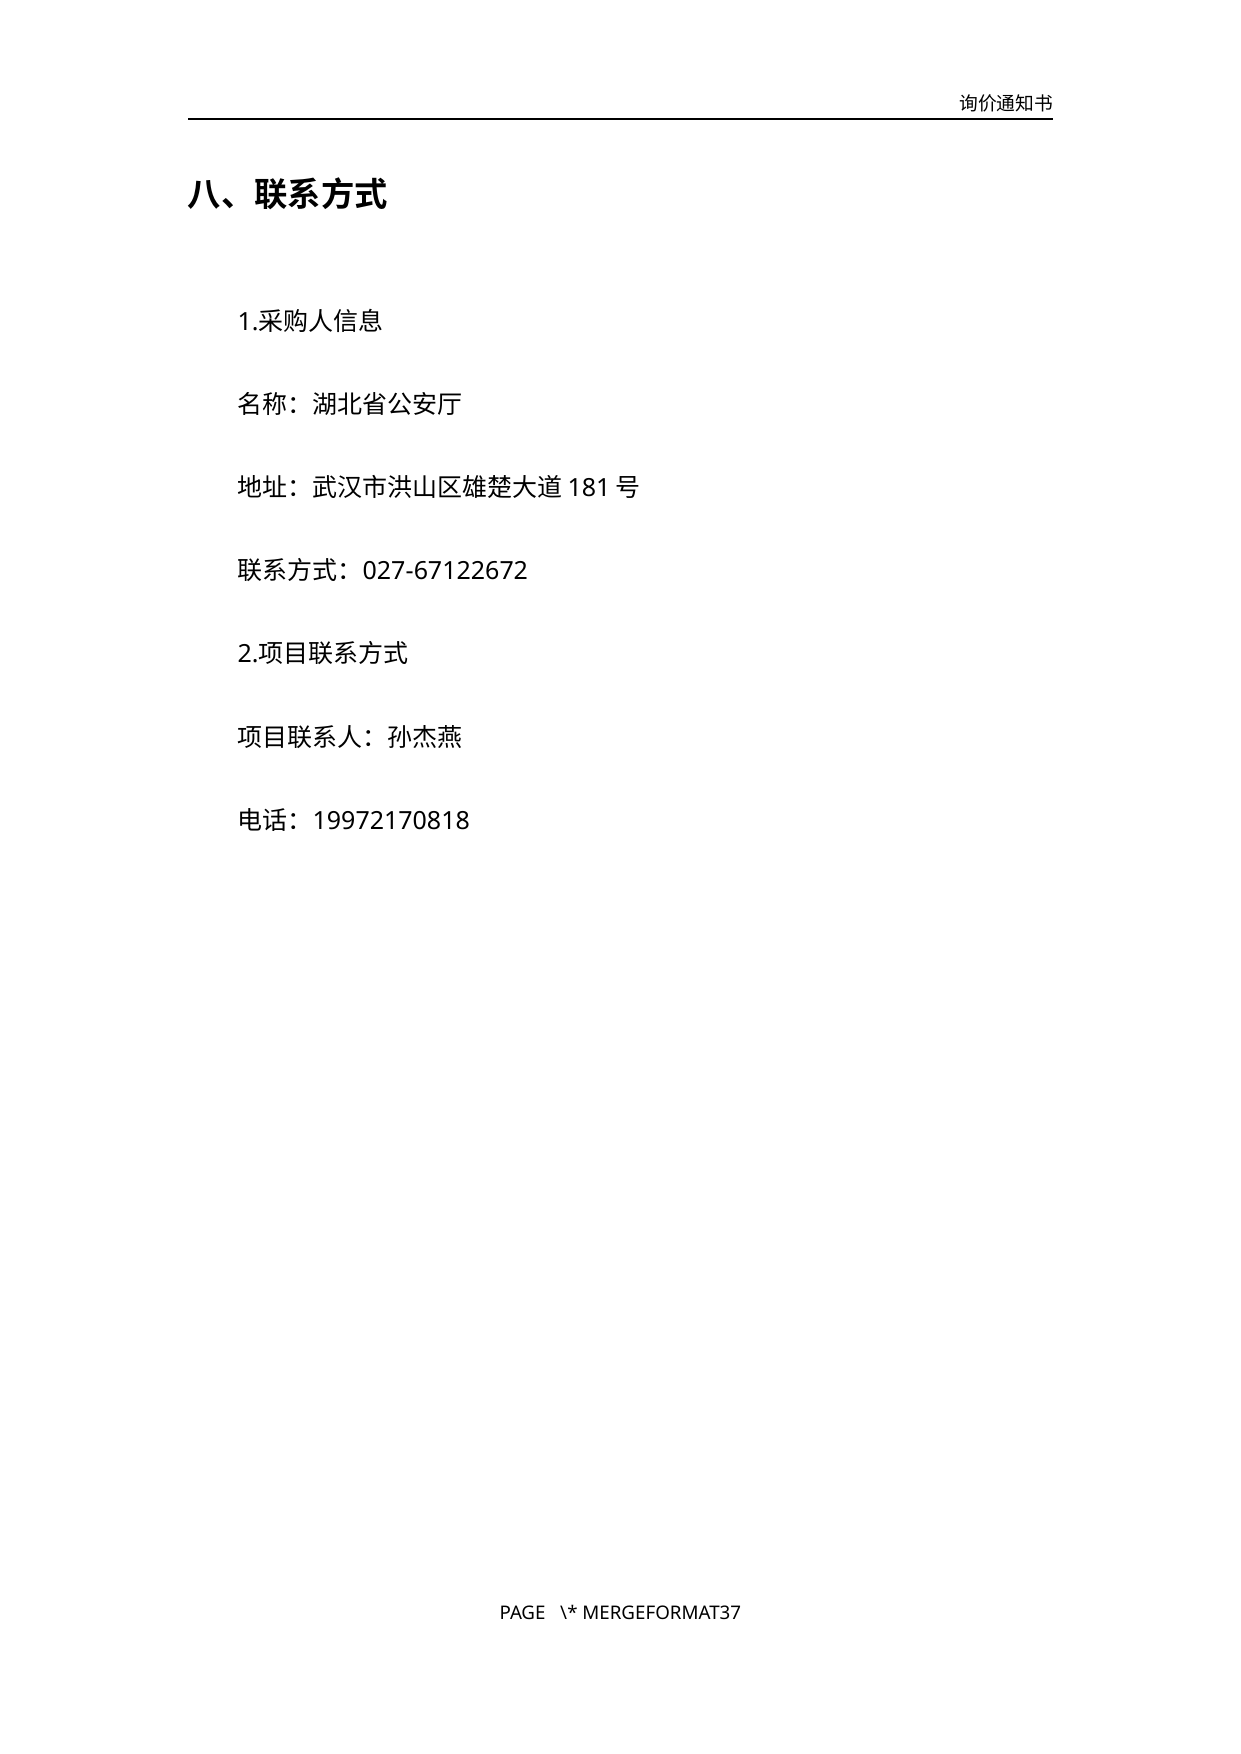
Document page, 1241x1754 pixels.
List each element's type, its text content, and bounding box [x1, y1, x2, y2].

text 2.项目联系方式 [187, 619, 1053, 684]
text 联系方式：027-67122672 [187, 536, 1053, 601]
text 1.采购人信息 [187, 287, 1053, 352]
text 地址：武汉市洪山区雄楚大道181号 [187, 453, 1053, 518]
text 名称：湖北省公安厅 [187, 370, 1053, 435]
text 电话：19972170818 [187, 786, 1053, 851]
text 项目联系人：孙杰燕 [187, 703, 1053, 768]
subtitle 联系方式 [187, 160, 1053, 225]
